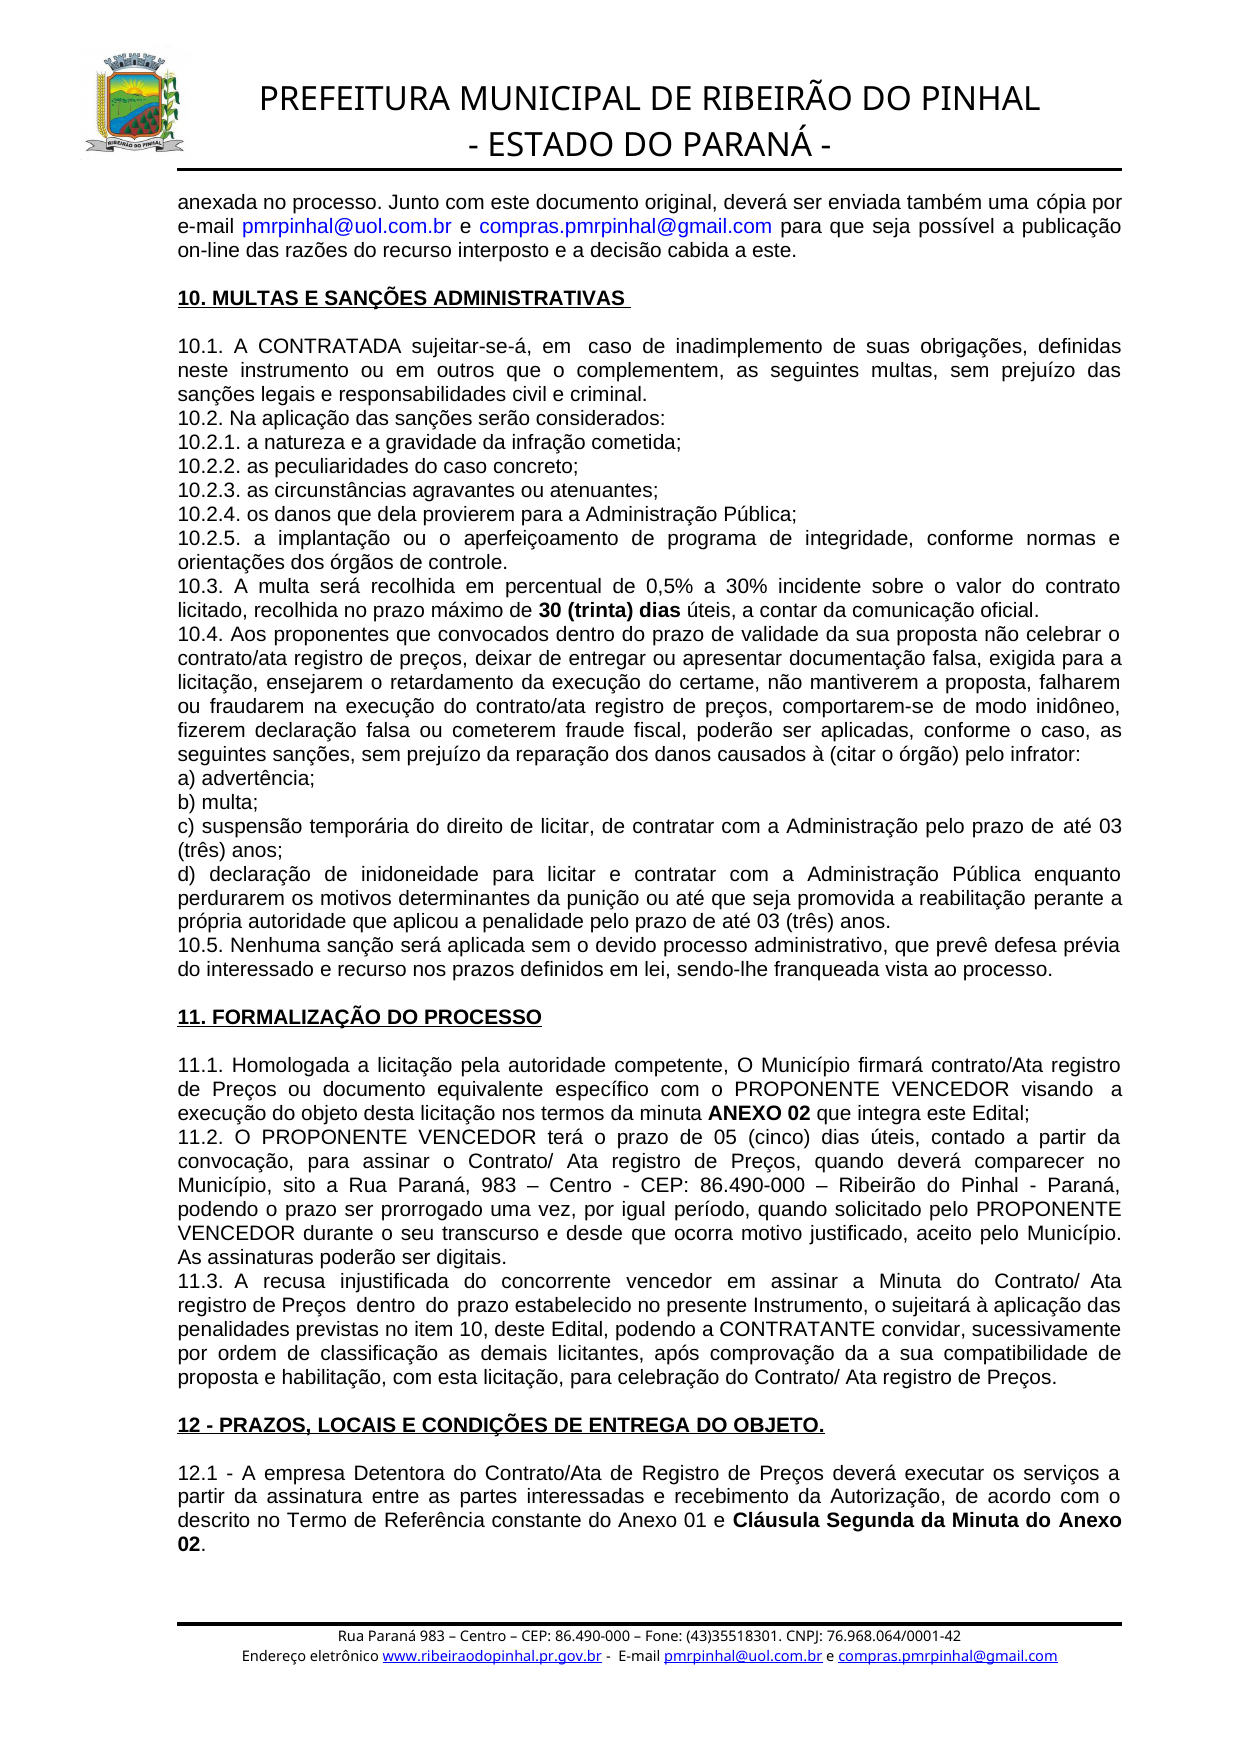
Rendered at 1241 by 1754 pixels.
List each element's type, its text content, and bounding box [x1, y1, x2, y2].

text 10. MULTAS E SANÇÕES ADMINISTRATIVAS [177, 286, 1122, 310]
text 10.3. A multa será recolhida em percentual de 0,5% a 30% incidente sobre o valor do contrato licitado, recolhida no prazo máximo de 30 (trinta) dias úteis, a contar da comunicação oficial. [177, 574, 1122, 622]
text a) advertência; [177, 766, 1122, 789]
text c) suspensão temporária do direito de licitar, de contratar com a Administração pelo prazo de até 03 (três) anos; [177, 813, 1122, 861]
text 12.1 - A empresa Detentora do Contrato/Ata de Registro de Preços deverá executar os serviços a partir da assinatura entre as partes interessadas e recebimento da Autorização, de acordo com o descrito no Termo de Referência constante do Anexo 01 e Cláusula Segunda da Minuta do Anexo 02. [177, 1460, 1122, 1556]
picture [79, 45, 192, 160]
text 10.2.5. a implantação ou o aperfeiçoamento de programa de integridade, conforme normas e orientações dos órgãos de controle. [177, 526, 1122, 574]
text 10.2.1. a natureza e a gravidade da infração cometida; [177, 430, 1122, 454]
text d) declaração de inidoneidade para licitar e contratar com a Administração Pública enquanto perdurarem os motivos determinantes da punição ou até que seja promovida a reabilitação perante a própria autoridade que aplicou a penalidade pelo prazo de até 03 (três) anos. [177, 861, 1122, 933]
text 11.1. Homologada a licitação pela autoridade competente, O Município firmará contrato/Ata registro de Preços ou documento equivalente específico com o PROPONENTE VENCEDOR visando a execução do objeto desta licitação nos termos da minuta ANEXO 02 que integra este Edital; [177, 1053, 1122, 1125]
text 10.2.4. os danos que dela provierem para a Administração Pública; [177, 502, 1122, 526]
text b) multa; [177, 789, 1122, 813]
text 10.5. Nenhuma sanção será aplicada sem o devido processo administrativo, que prevê defesa prévia do interessado e recurso nos prazos definidos em lei, sendo-lhe franqueada vista ao processo. [177, 933, 1122, 981]
text 11.3. A recusa injustificada do concorrente vencedor em assinar a Minuta do Contrato/ Ata registro de Preços dentro do prazo estabelecido no presente Instrumento, o sujeitará à aplicação das penalidades previstas no item 10, deste Edital, podendo a CONTRATANTE convidar, sucessivamente por ordem de classificação as demais licitantes, após comprovação da a sua compatibilidade de proposta e habilitação, com esta licitação, para celebração do Contrato/ Ata registro de Preços. [177, 1269, 1122, 1388]
text 12 - PRAZOS, LOCAIS E CONDIÇÕES DE ENTREGA DO OBJETO. [177, 1412, 1122, 1436]
text 10.2.3. as circunstâncias agravantes ou atenuantes; [177, 478, 1122, 502]
text 10.2. Na aplicação das sanções serão considerados: [177, 406, 1122, 430]
text 10.4. Aos proponentes que convocados dentro do prazo de validade da sua proposta não celebrar o contrato/ata registro de preços, deixar de entregar ou apresentar documentação falsa, exigida para a licitação, ensejarem o retardamento da execução do certame, não mantiverem a proposta, falharem ou fraudarem na execução do contrato/ata registro de preços, comportarem-se de modo inidôneo, fizerem declaração falsa ou cometerem fraude fiscal, poderão ser aplicadas, conforme o caso, as seguintes sanções, sem prejuízo da reparação dos danos causados à (citar o órgão) pelo infrator: [177, 622, 1122, 766]
text 11.2. O PROPONENTE VENCEDOR terá o prazo de 05 (cinco) dias úteis, contado a partir da convocação, para assinar o Contrato/ Ata registro de Preços, quando deverá comparecer no Município, sito a Rua Paraná, 983 – Centro - CEP: 86.490-000 – Ribeirão do Pinhal - Paraná, podendo o prazo ser prorrogado uma vez, por igual período, quando solicitado pelo PROPONENTE VENCEDOR durante o seu transcurso e desde que ocorra motivo justificado, aceito pelo Município. As assinaturas poderão ser digitais. [177, 1125, 1122, 1269]
text 10.1. A CONTRATADA sujeitar-se-á, em caso de inadimplemento de suas obrigações, definidas neste instrumento ou em outros que o complementem, as seguintes multas, sem prejuízo das sanções legais e responsabilidades civil e criminal. [177, 334, 1122, 406]
text 10.2.2. as peculiaridades do caso concreto; [177, 454, 1122, 478]
text 11. FORMALIZAÇÃO DO PROCESSO [177, 1005, 1122, 1029]
